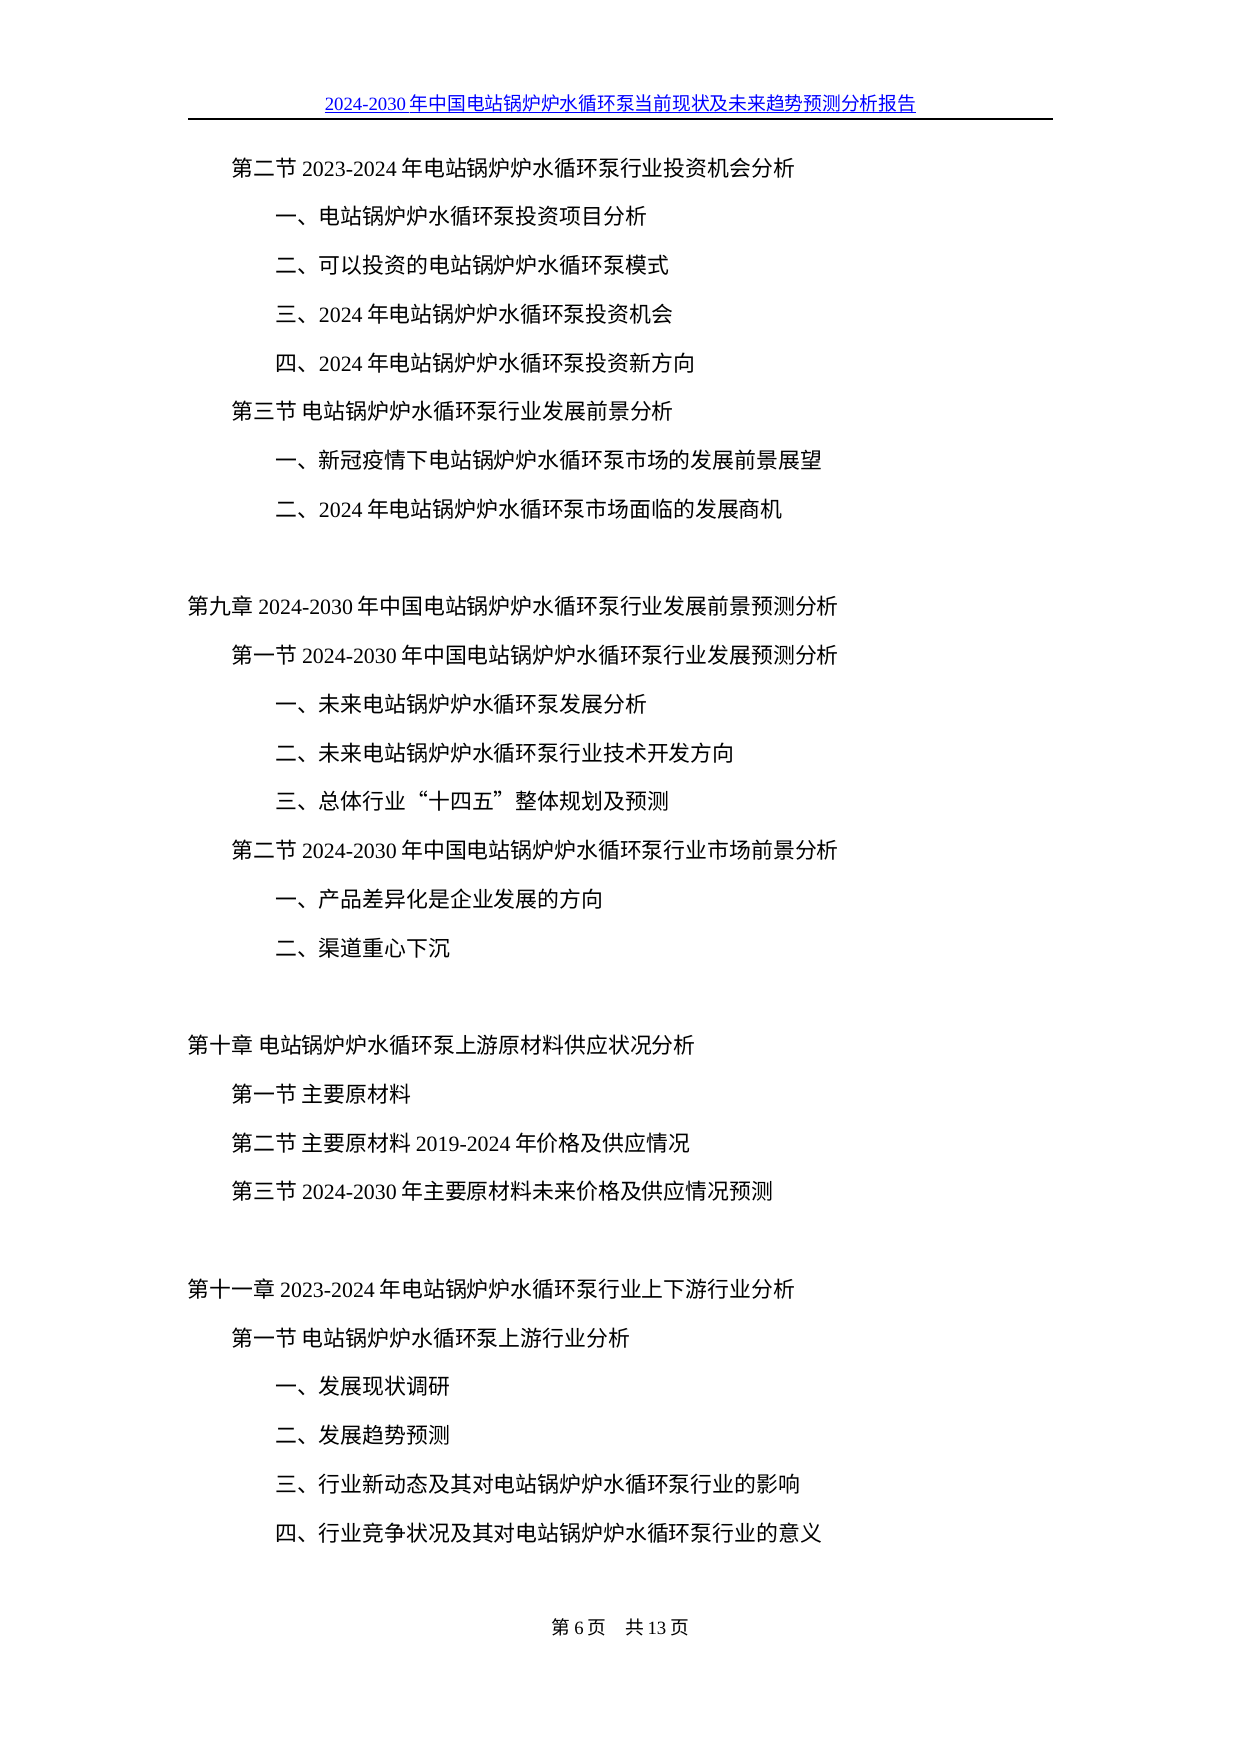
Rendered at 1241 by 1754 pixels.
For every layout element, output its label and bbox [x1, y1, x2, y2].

text [187, 150, 1053, 1548]
